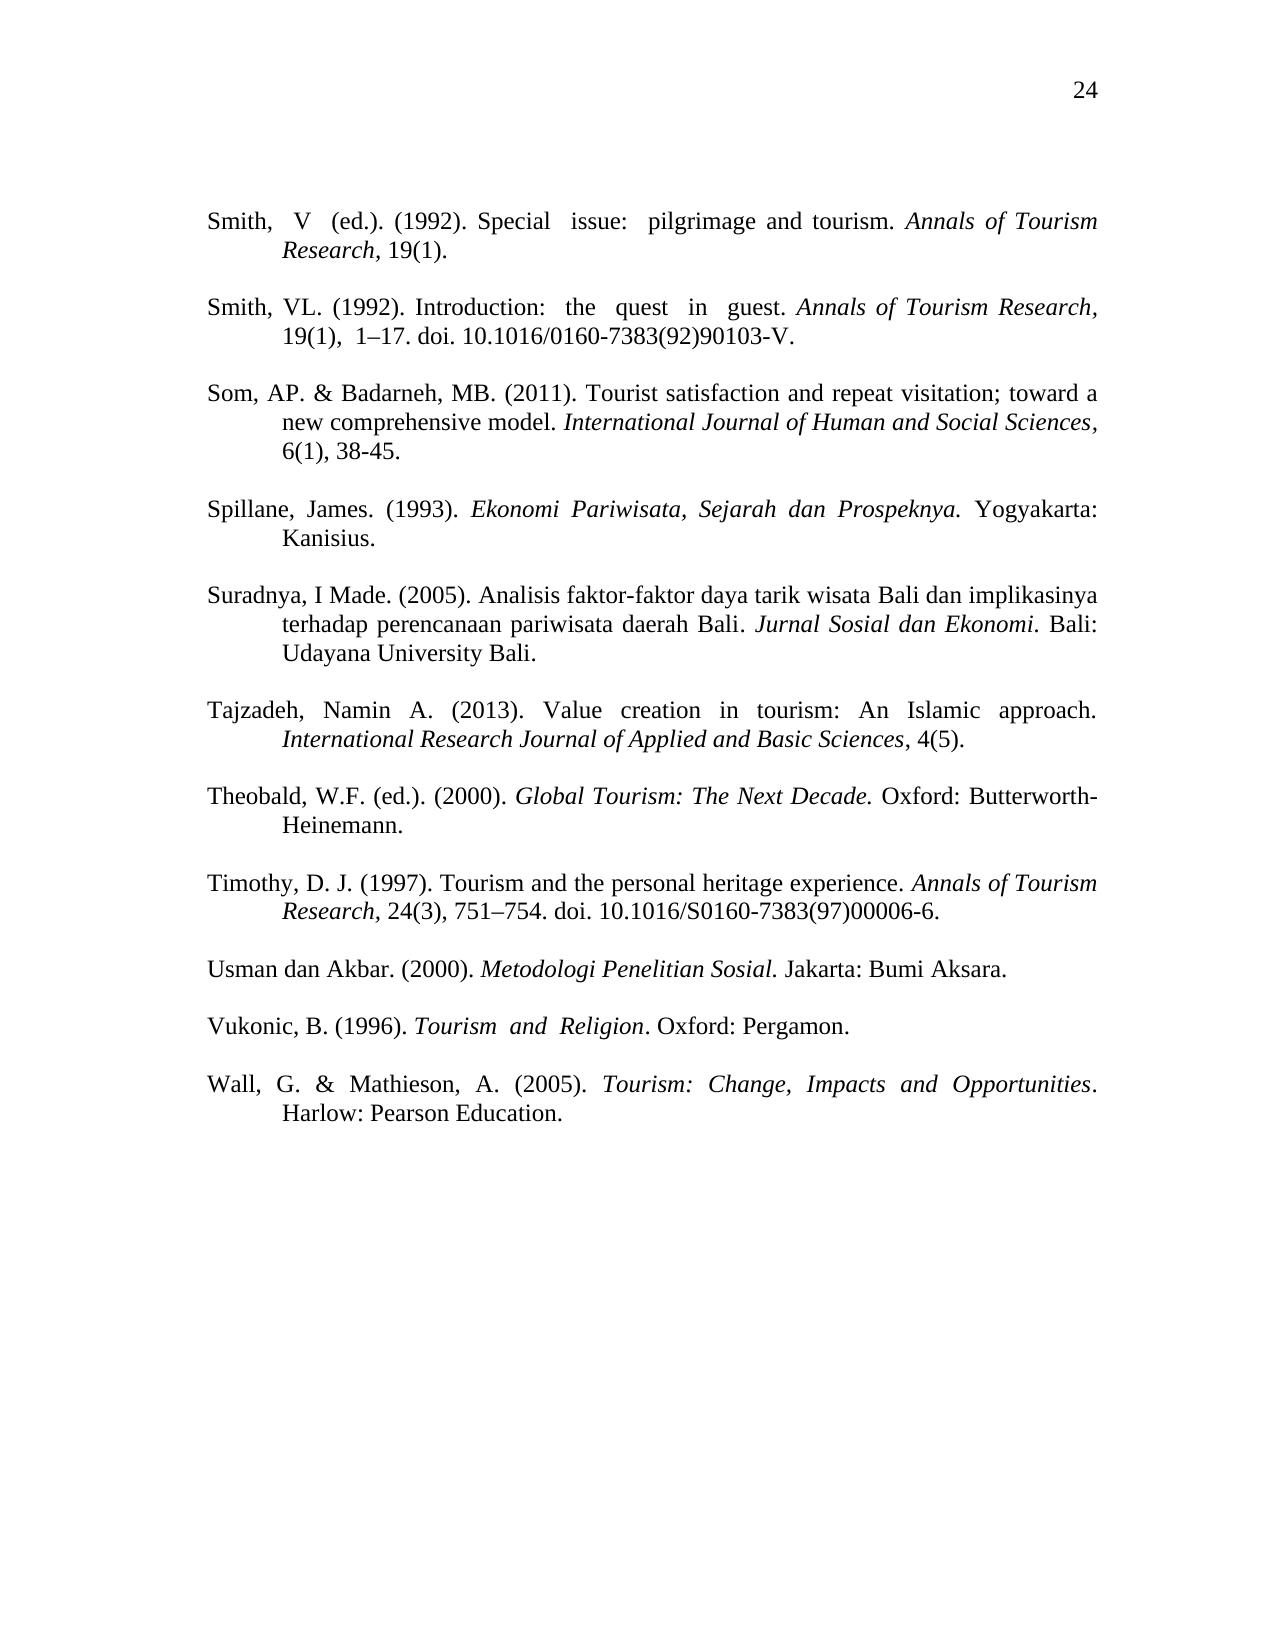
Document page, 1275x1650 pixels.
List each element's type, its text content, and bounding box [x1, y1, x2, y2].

text Theobald, W.F. (ed.). (2000). Global Tourism: The Next Decade. Oxford: Butterworth-Heinemann. [207, 781, 1098, 839]
text Vukonic, B. (1996). Tourism and Religion. Oxford: Pergamon. [207, 1011, 1098, 1040]
text Suradnya, I Made. (2005). Analisis faktor-faktor daya tarik wisata Bali dan implikasinya terhadap perencanaan pariwisata daerah Bali. Jurnal Sosial dan Ekonomi. Bali: Udayana University Bali. [207, 580, 1098, 666]
text Usman dan Akbar. (2000). Metodologi Penelitian Sosial. Jakarta: Bumi Aksara. [207, 954, 1098, 983]
text Spillane, James. (1993). Ekonomi Pariwisata, Sejarah dan Prospeknya. Yogyakarta: Kanisius. [207, 494, 1098, 551]
text Smith, VL. (1992). Introduction: the quest in guest. Annals of Tourism Research, 19(1), 1–17. doi. 10.1016/0160-7383(92)90103-V. [207, 292, 1098, 350]
text Smith, V (ed.). (1992). Special issue: pilgrimage and tourism. Annals of Tourism Research, 19(1). [207, 206, 1098, 263]
text Tajzadeh, Namin A. (2013). Value creation in tourism: An Islamic approach. International Research Journal of Applied and Basic Sciences, 4(5). [207, 695, 1098, 753]
text Som, AP. & Badarneh, MB. (2011). Tourist satisfaction and repeat visitation; toward a new comprehensive model. International Journal of Human and Social Sciences, 6(1), 38-45. [207, 378, 1098, 465]
text Wall, G. & Mathieson, A. (2005). Tourism: Change, Impacts and Opportunities. Harlow: Pearson Education. [207, 1069, 1098, 1126]
text Timothy, D. J. (1997). Tourism and the personal heritage experience. Annals of Tourism Research, 24(3), 751–754. doi. 10.1016/S0160-7383(97)00006-6. [207, 868, 1098, 925]
